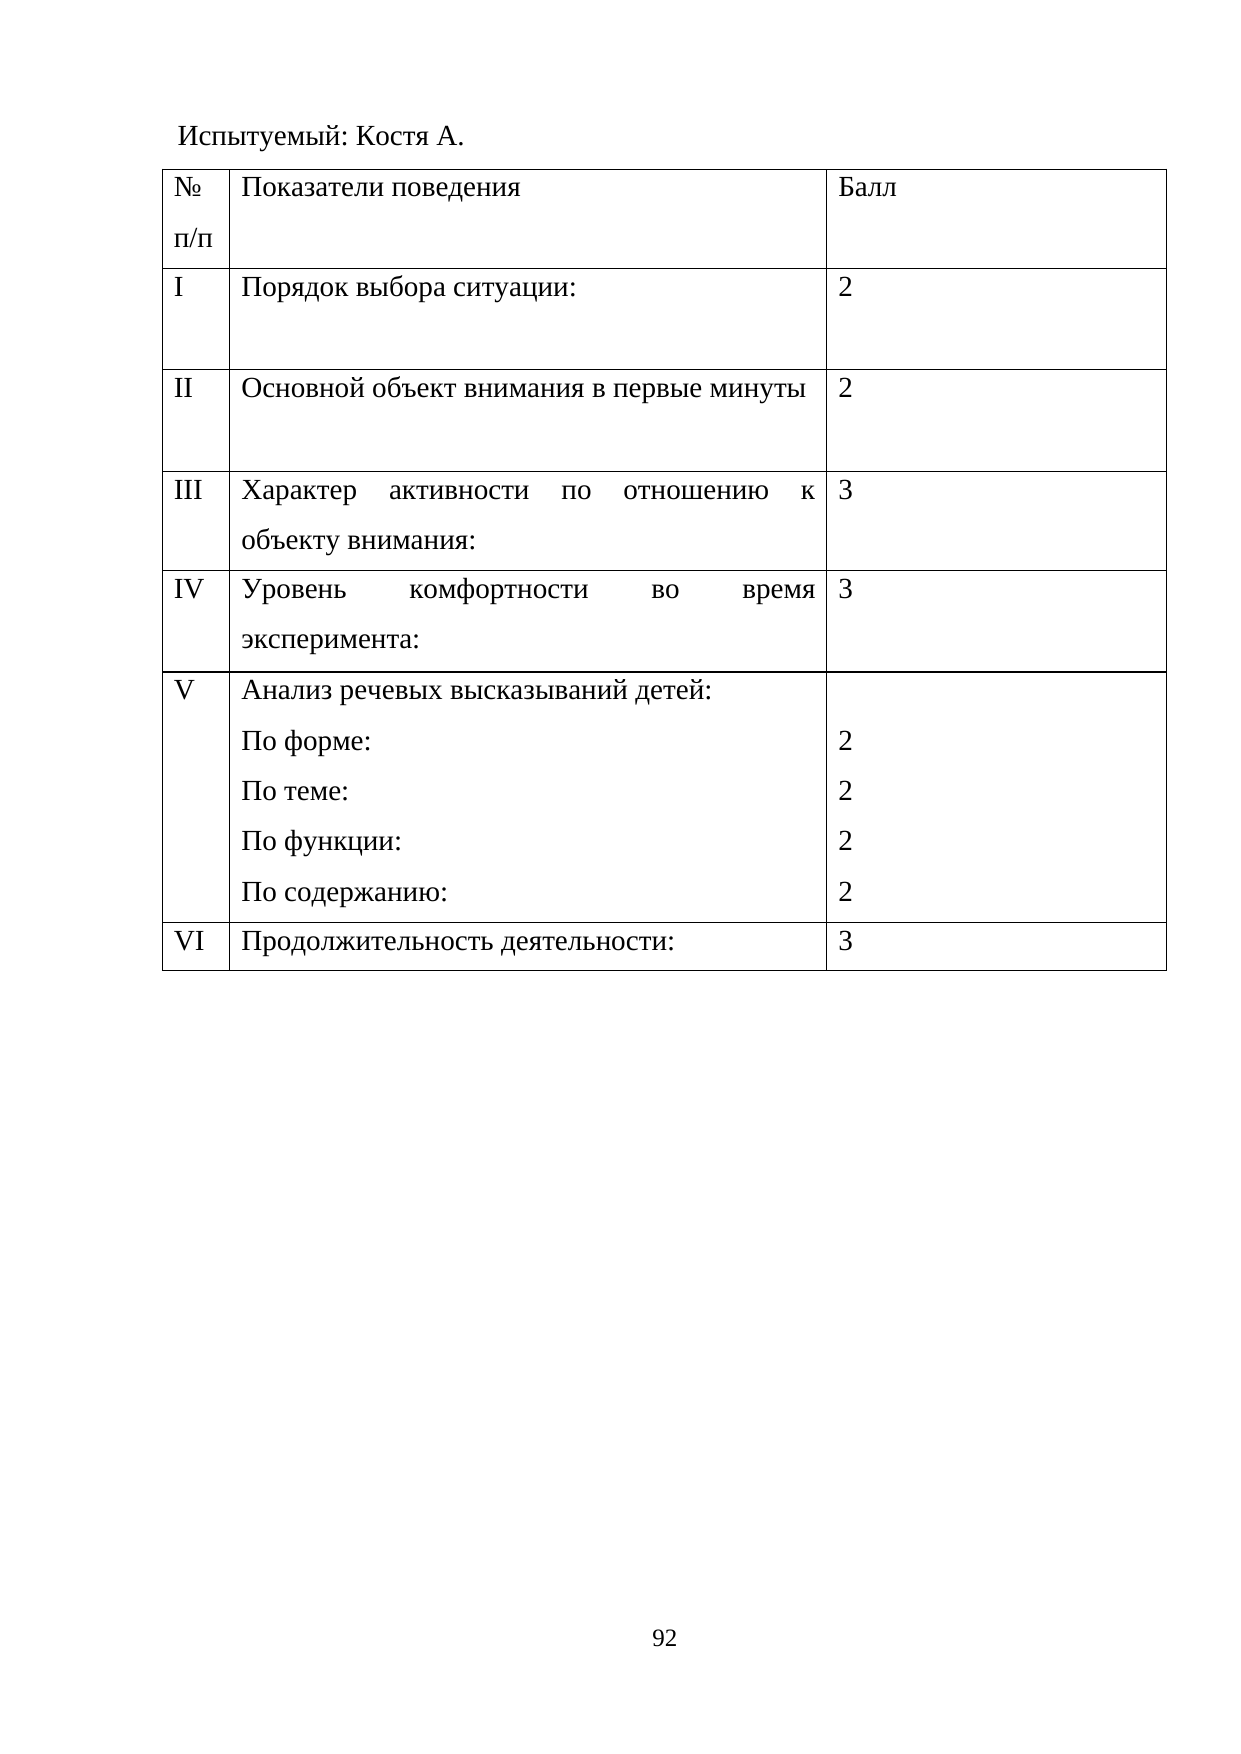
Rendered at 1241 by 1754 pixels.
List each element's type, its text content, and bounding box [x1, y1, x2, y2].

table_cell III [163, 472, 229, 570]
table_cell Характер активности по отношению к объекту внимания: [230, 472, 826, 570]
table_cell 2 [827, 269, 1166, 369]
table_cell V [163, 673, 229, 922]
table_cell 3 [827, 923, 1166, 970]
text Испытуемый: Костя А. [177, 118, 1152, 152]
table_header Показатели поведения [230, 170, 826, 268]
table_cell VI [163, 923, 229, 970]
table_cell Основной объект внимания в первые минуты [230, 370, 826, 471]
table_cell 3 [827, 571, 1166, 671]
table_cell Порядок выбора ситуации: [230, 269, 826, 369]
table_cell 3 [827, 472, 1166, 570]
table_cell 2 2 2 2 [827, 673, 1166, 922]
table_cell Продолжительность деятельности: [230, 923, 826, 970]
table_cell 2 [827, 370, 1166, 471]
table_cell I [163, 269, 229, 369]
table_cell II [163, 370, 229, 471]
table_header Балл [827, 170, 1166, 268]
table_header № п/п [163, 170, 229, 268]
table_cell Уровень комфортности во время эксперимента: [230, 571, 826, 671]
table_cell Анализ речевых высказываний детей: По форме: По теме: По функции: По содержанию: [230, 673, 826, 922]
table_cell IV [163, 571, 229, 671]
